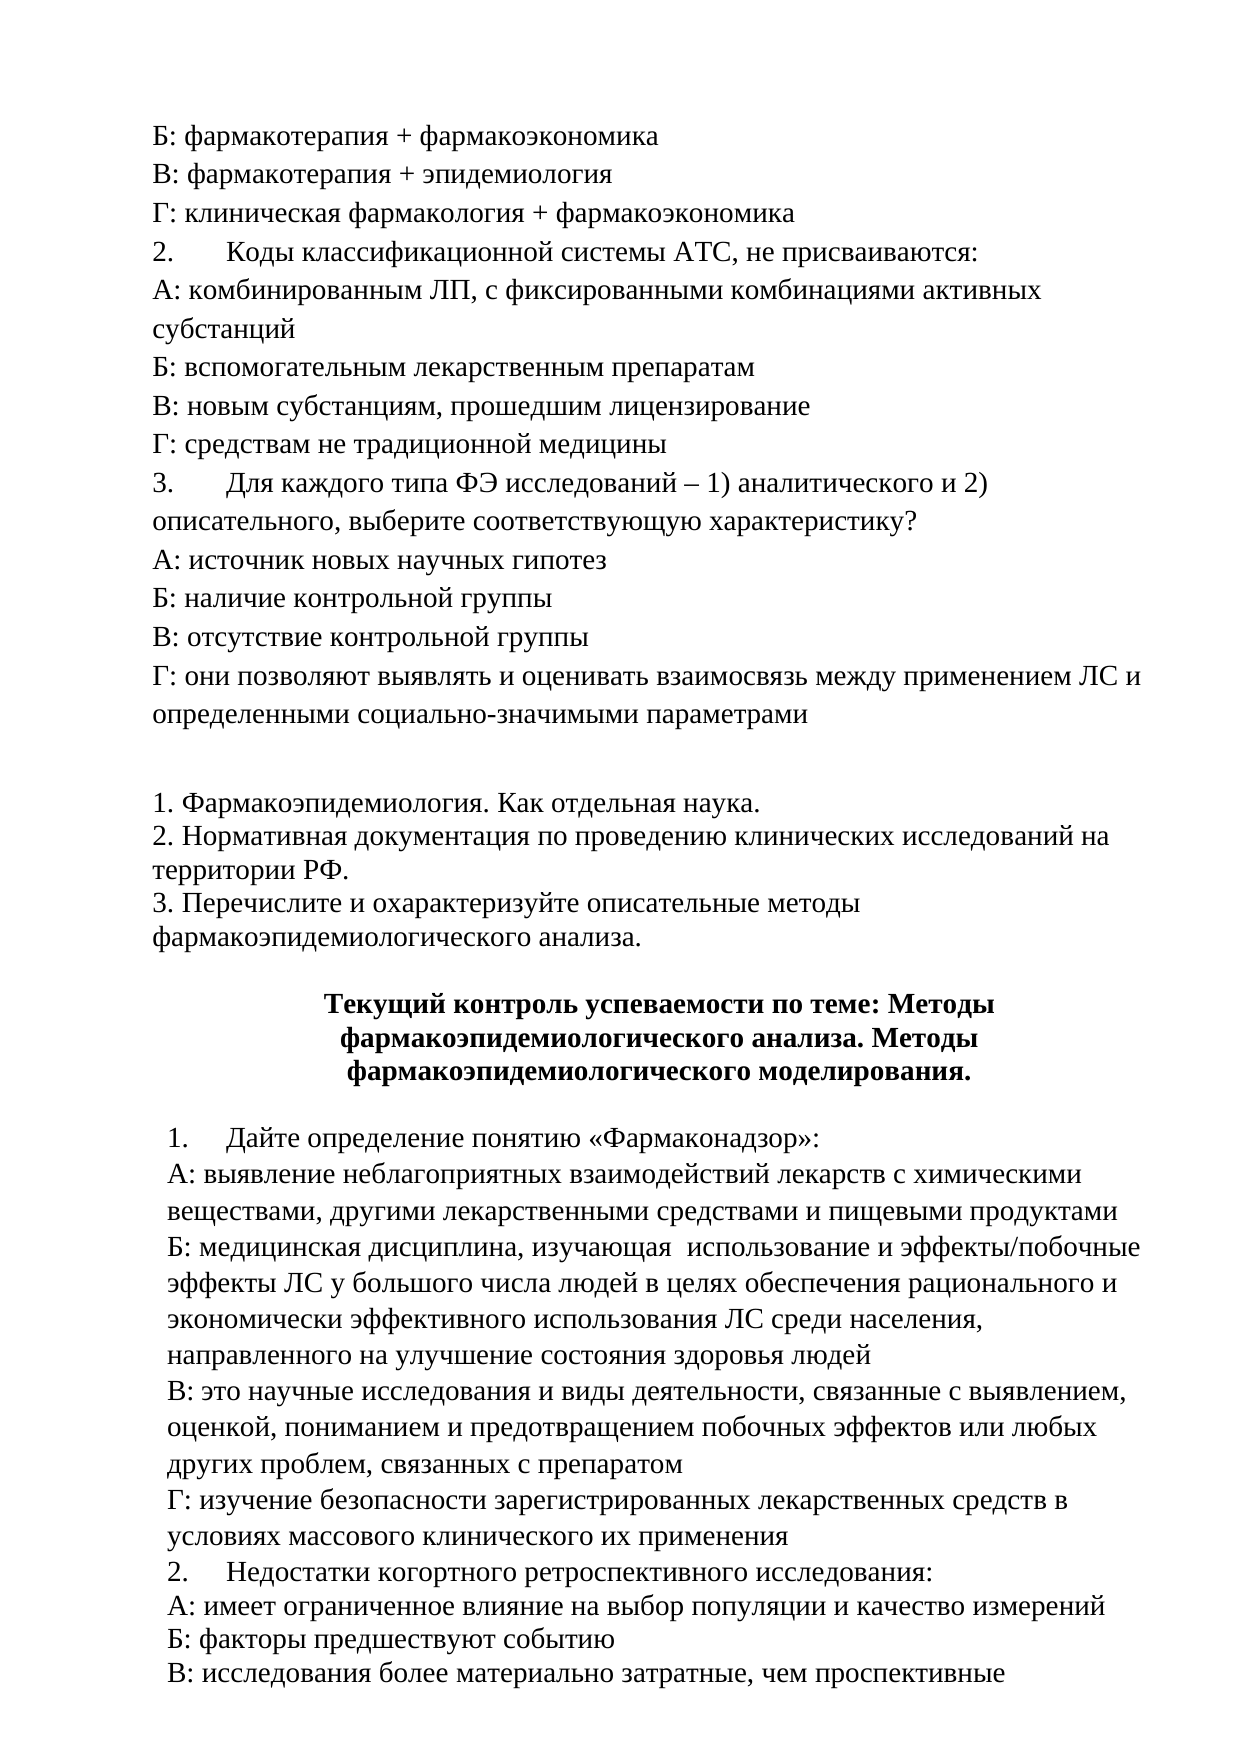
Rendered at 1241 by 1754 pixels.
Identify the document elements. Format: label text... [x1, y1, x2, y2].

list Перечислите и охарактеризуйте описательные методы фармакоэпидемиологического анализа. [152, 886, 1151, 953]
list Фармакоэпидемиология. Как отдельная наука. [152, 785, 1151, 818]
list Для каждого типа ФЭ исследований – 1) аналитического и 2) описательного, выберите соответствующую характеристику? А: источник новых научных гипотез Б: наличие контрольной группы В: отсутствие контрольной группы Г: они позволяют выявлять и оценивать взаимосвязь между применением ЛС и определенными социально-значимыми параметрами [152, 465, 1151, 730]
list Нормативная документация по проведению клинических исследований на территории РФ. [152, 818, 1151, 886]
list Дайте определение понятию «Фармаконадзор»: А: выявление неблагоприятных взаимодействий лекарств с химическими веществами, другими лекарственными средствами и пищевыми продуктами Б: медицинская дисциплина, изучающая использование и эффекты/побочные эффекты ЛС у большого числа людей в целях обеспечения рационального и экономически эффективного использования ЛС среди населения, направленного на улучшение состояния здоровья людей В: это научные исследования и виды деятельности, связанные с выявлением, оценкой, пониманием и предотвращением побочных эффектов или любых других проблем, связанных с препаратом Г: изучение безопасности зарегистрированных лекарственных средств в условиях массового клинического их применения [167, 1120, 1151, 1552]
text Текущий контроль успеваемости по теме: Методы фармакоэпидемиологического анализа. Методы фармакоэпидемиологического моделирования. [167, 986, 1151, 1087]
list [167, 1554, 1151, 1688]
list Коды классификационной системы АТС, не присваиваются: А: комбинированным ЛП, с фиксированными комбинациями активных субстанций Б: вспомогательным лекарственным препаратам В: новым субстанциям, прошедшим лицензирование Г: средствам не традиционной медицины [152, 234, 1151, 460]
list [152, 118, 1151, 229]
